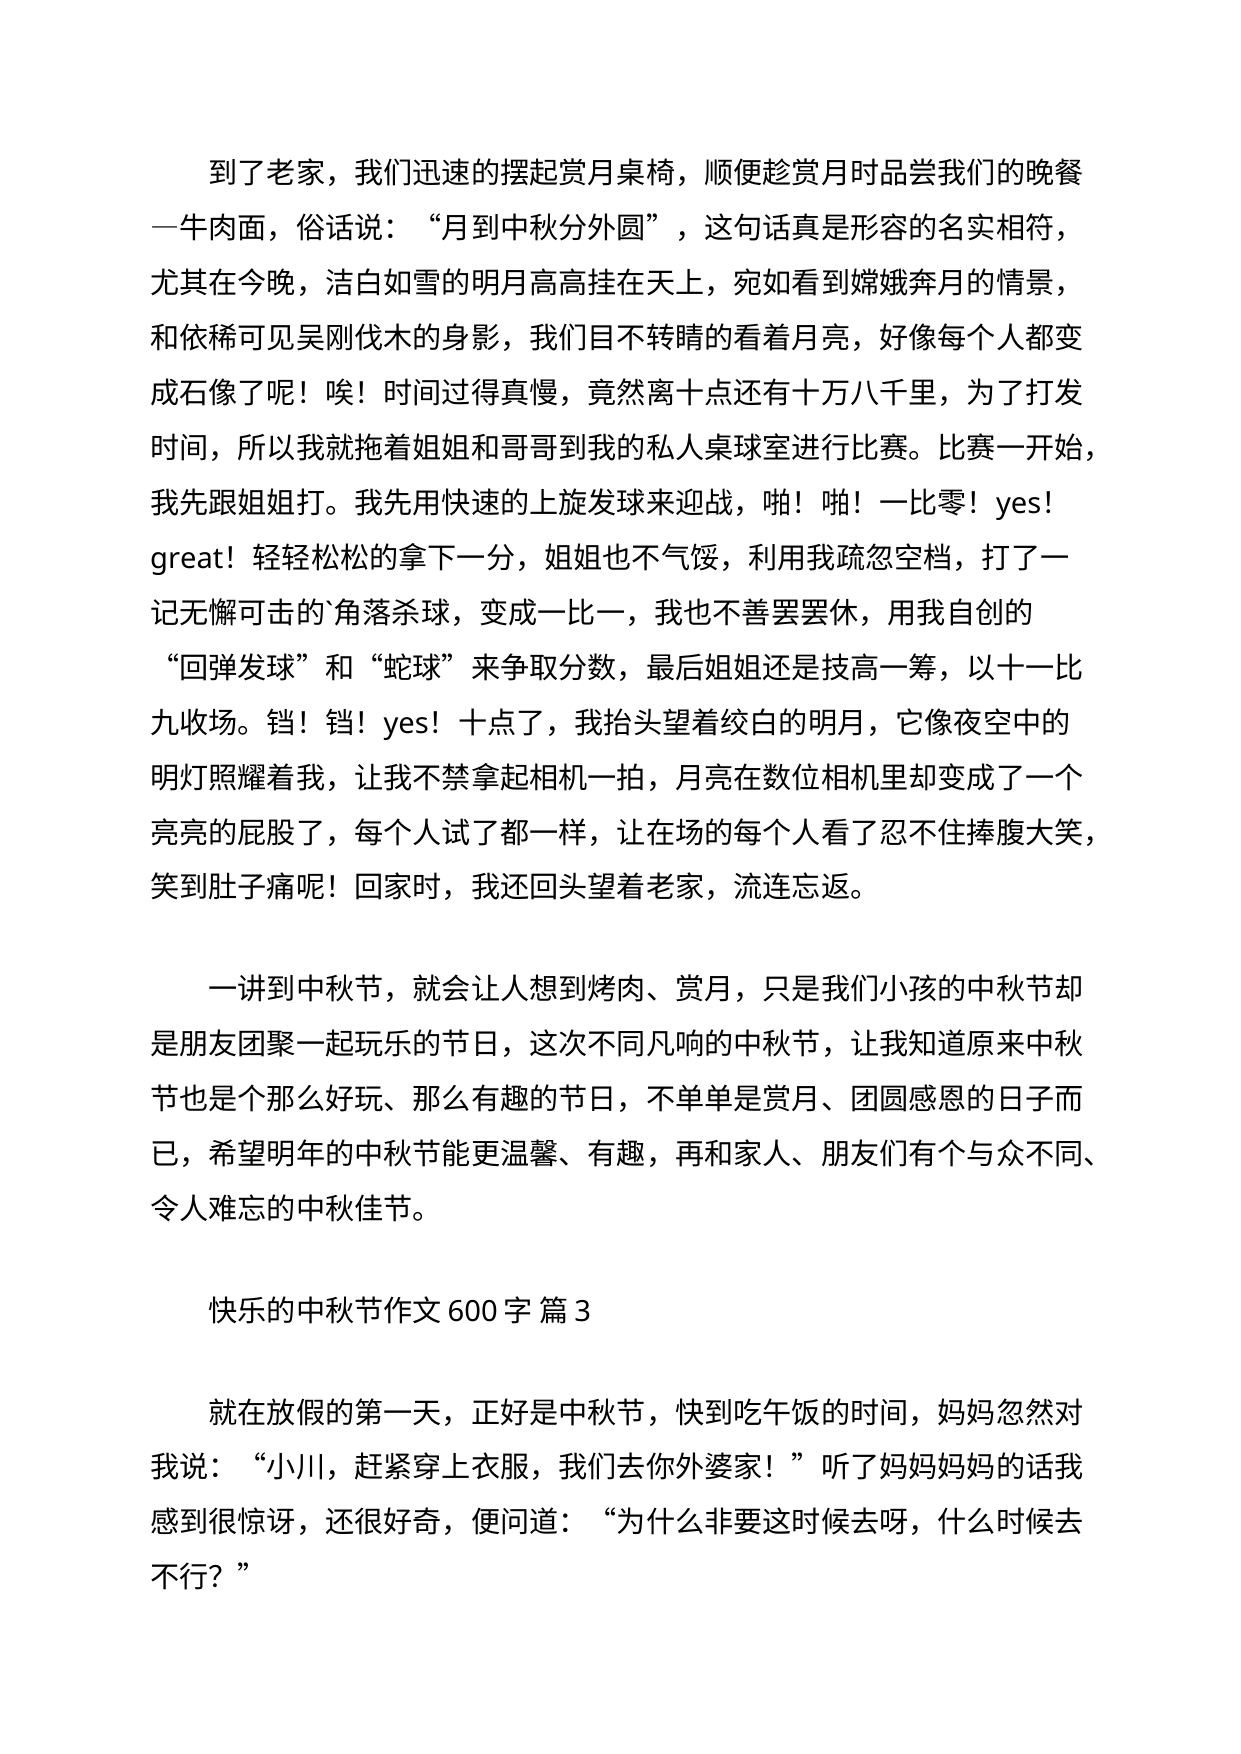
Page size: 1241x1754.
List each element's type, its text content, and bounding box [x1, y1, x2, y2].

text 一讲到中秋节，就会让人想到烤肉、赏月，只是我们小孩的中秋节却是朋友团聚一起玩乐的节日，这次不同凡响的中秋节，让我知道原来中秋节也是个那么好玩、那么有趣的节日，不单单是赏月、团圆感恩的日子而已，希望明年的中秋节能更温馨、有趣，再和家人、朋友们有个与众不同、令人难忘的中秋佳节。 [150, 966, 1090, 1228]
text 快乐的中秋节作文600字 篇3 [150, 1287, 1090, 1329]
text 就在放假的第一天，正好是中秋节，快到吃午饭的时间，妈妈忽然对我说：“小川，赶紧穿上衣服，我们去你外婆家！”听了妈妈妈妈的话我感到很惊讶，还很好奇，便问道：“为什么非要这时候去呀，什么时候去不行？” [150, 1389, 1090, 1596]
text 到了老家，我们迅速的摆起赏月桌椅，顺便趁赏月时品尝我们的晚餐—牛肉面，俗话说：“月到中秋分外圆”，这句话真是形容的名实相符，尤其在今晚，洁白如雪的明月高高挂在天上，宛如看到嫦娥奔月的情景，和依稀可见吴刚伐木的身影，我们目不转睛的看着月亮，好像每个人都变成石像了呢！唉！时间过得真慢，竟然离十点还有十万八千里，为了打发时间，所以我就拖着姐姐和哥哥到我的私人桌球室进行比赛。比赛一开始，我先跟姐姐打。我先用快速的上旋发球来迎战，啪！啪！一比零！yes！great！轻轻松松的拿下一分，姐姐也不气馁，利用我疏忽空档，打了一记无懈可击的`角落杀球，变成一比一，我也不善罢罢休，用我自创的“回弹发球”和“蛇球”来争取分数，最后姐姐还是技高一筹，以十一比九收场。铛！铛！yes！十点了，我抬头望着绞白的明月，它像夜空中的明灯照耀着我，让我不禁拿起相机一拍，月亮在数位相机里却变成了一个亮亮的屁股了，每个人试了都一样，让在场的每个人看了忍不住捧腹大笑，笑到肚子痛呢！回家时，我还回头望着老家，流连忘返。 [150, 150, 1090, 906]
